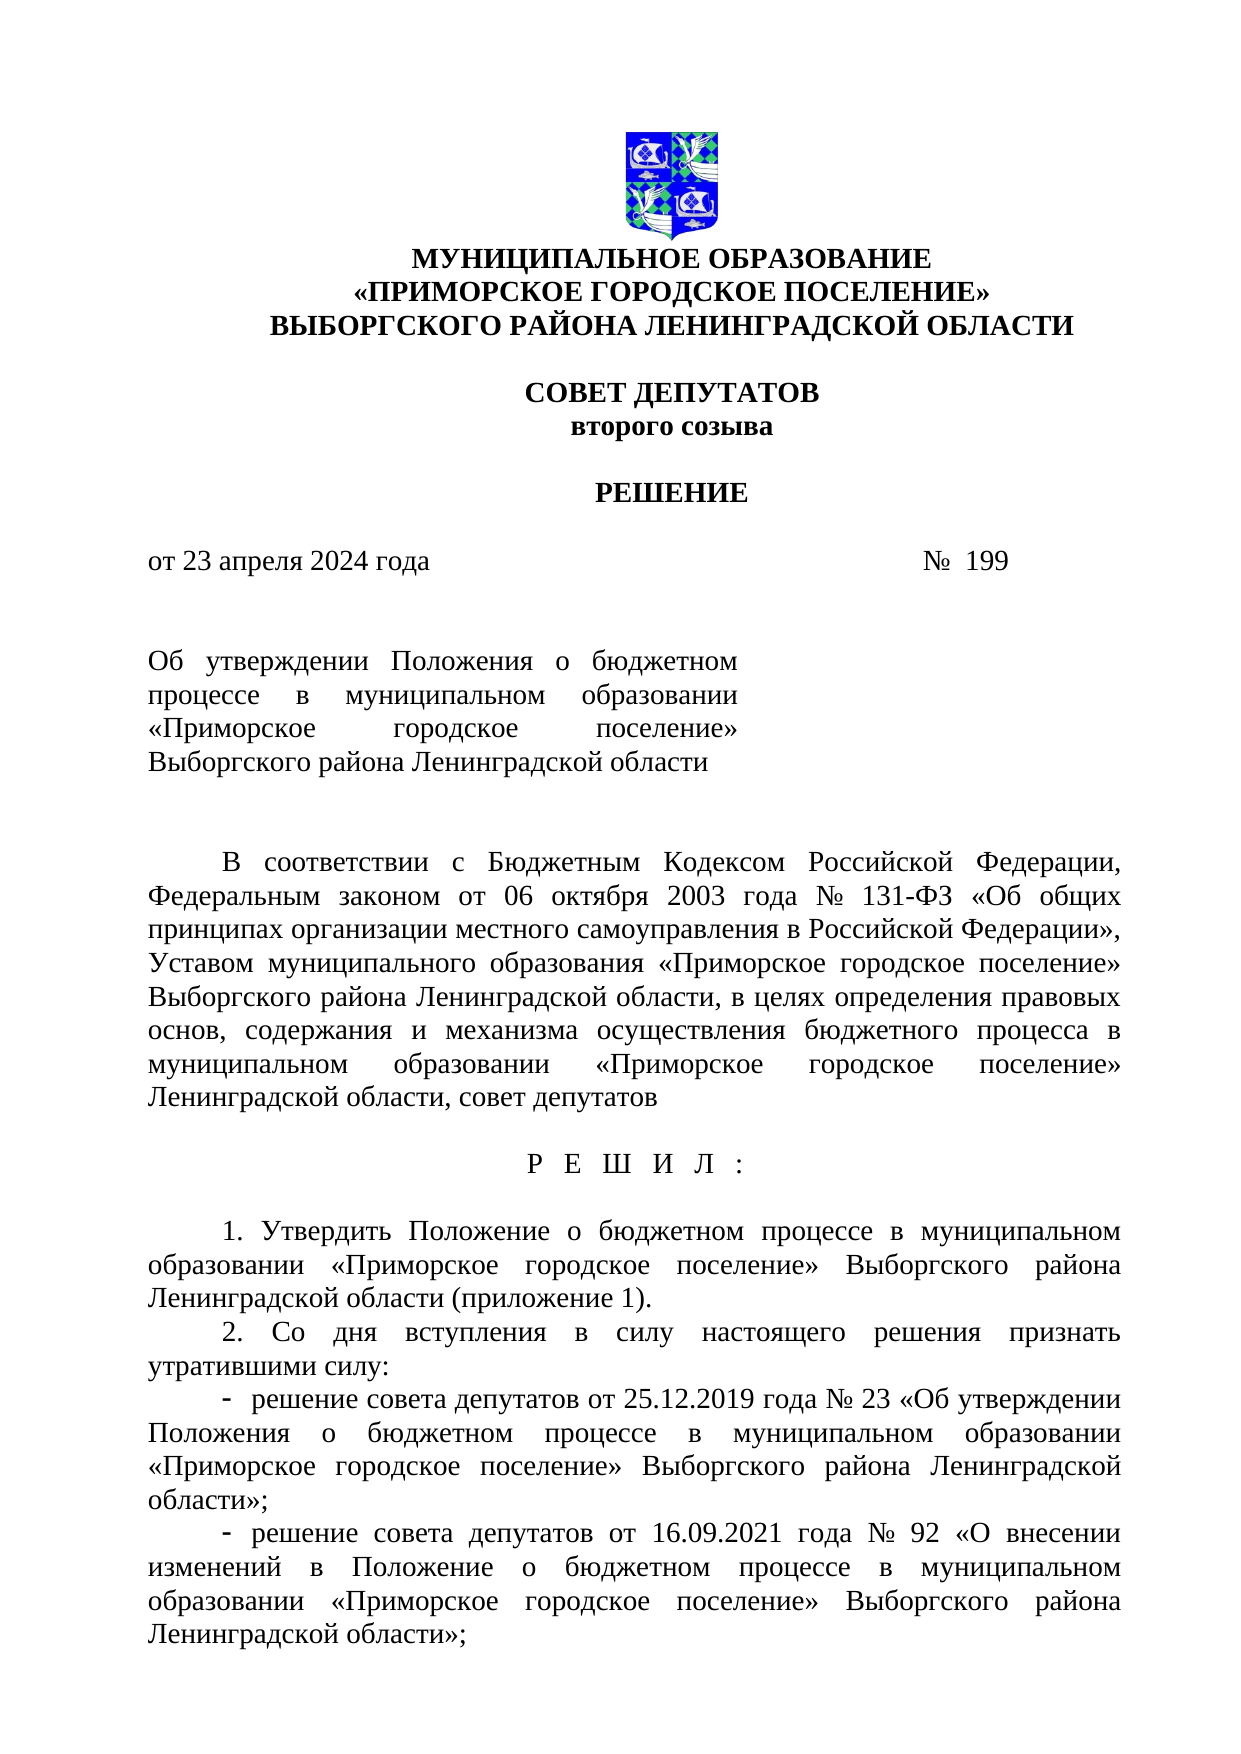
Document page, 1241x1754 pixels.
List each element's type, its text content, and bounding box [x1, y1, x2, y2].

list решение совета депутатов от 25.12.2019 года № 23 «Об утверждении Положения о бюджетном процессе в муниципальном образовании «Приморское городское поселение» Выборгского района Ленинградской области»; [148, 1381, 1122, 1515]
title Об утверждении Положения о бюджетном процессе в муниципальном образовании «Приморское городское поселение» Выборгского района Ленинградской области [148, 643, 738, 777]
text от 23 апреля 2024 года № 199 [148, 543, 1122, 576]
text МУНИЦИПАЛЬНОЕ ОБРАЗОВАНИЕ [148, 241, 1122, 274]
text второго созыва [148, 408, 1122, 442]
text «ПРИМОРСКОЕ ГОРОДСКОЕ ПОСЕЛЕНИЕ» [148, 274, 1122, 308]
text ВЫБОРГСКОГО РАЙОНА ЛЕНИНГРАДСКОЙ ОБЛАСТИ [148, 308, 1122, 341]
text РЕШИЛ: [148, 1146, 1122, 1180]
text 1. Утвердить Положение о бюджетном процессе в муниципальном образовании «Приморское городское поселение» Выборгского района Ленинградской области (приложение 1). [148, 1213, 1122, 1314]
text СОВЕТ ДЕПУТАТОВ [148, 375, 1122, 408]
picture [625, 132, 718, 241]
text РЕШЕНИЕ [148, 476, 1122, 509]
text 2. Со дня вступления в силу настоящего решения признать утратившими силу: [148, 1314, 1122, 1381]
list решение совета депутатов от 16.09.2021 года № 92 «О внесении изменений в Положение о бюджетном процессе в муниципальном образовании «Приморское городское поселение» Выборгского района Ленинградской области»; [148, 1515, 1122, 1650]
text В соответствии с Бюджетным Кодексом Российской Федерации, Федеральным законом от 06 октября 2003 года № 131-ФЗ «Об общих принципах организации местного самоуправления в Российской Федерации», Уставом муниципального образования «Приморское городское поселение» Выборгского района Ленинградской области, в целях определения правовых основ, содержания и механизма осуществления бюджетного процесса в муниципальном образовании «Приморское городское поселение» Ленинградской области, совет депутатов [148, 844, 1122, 1113]
